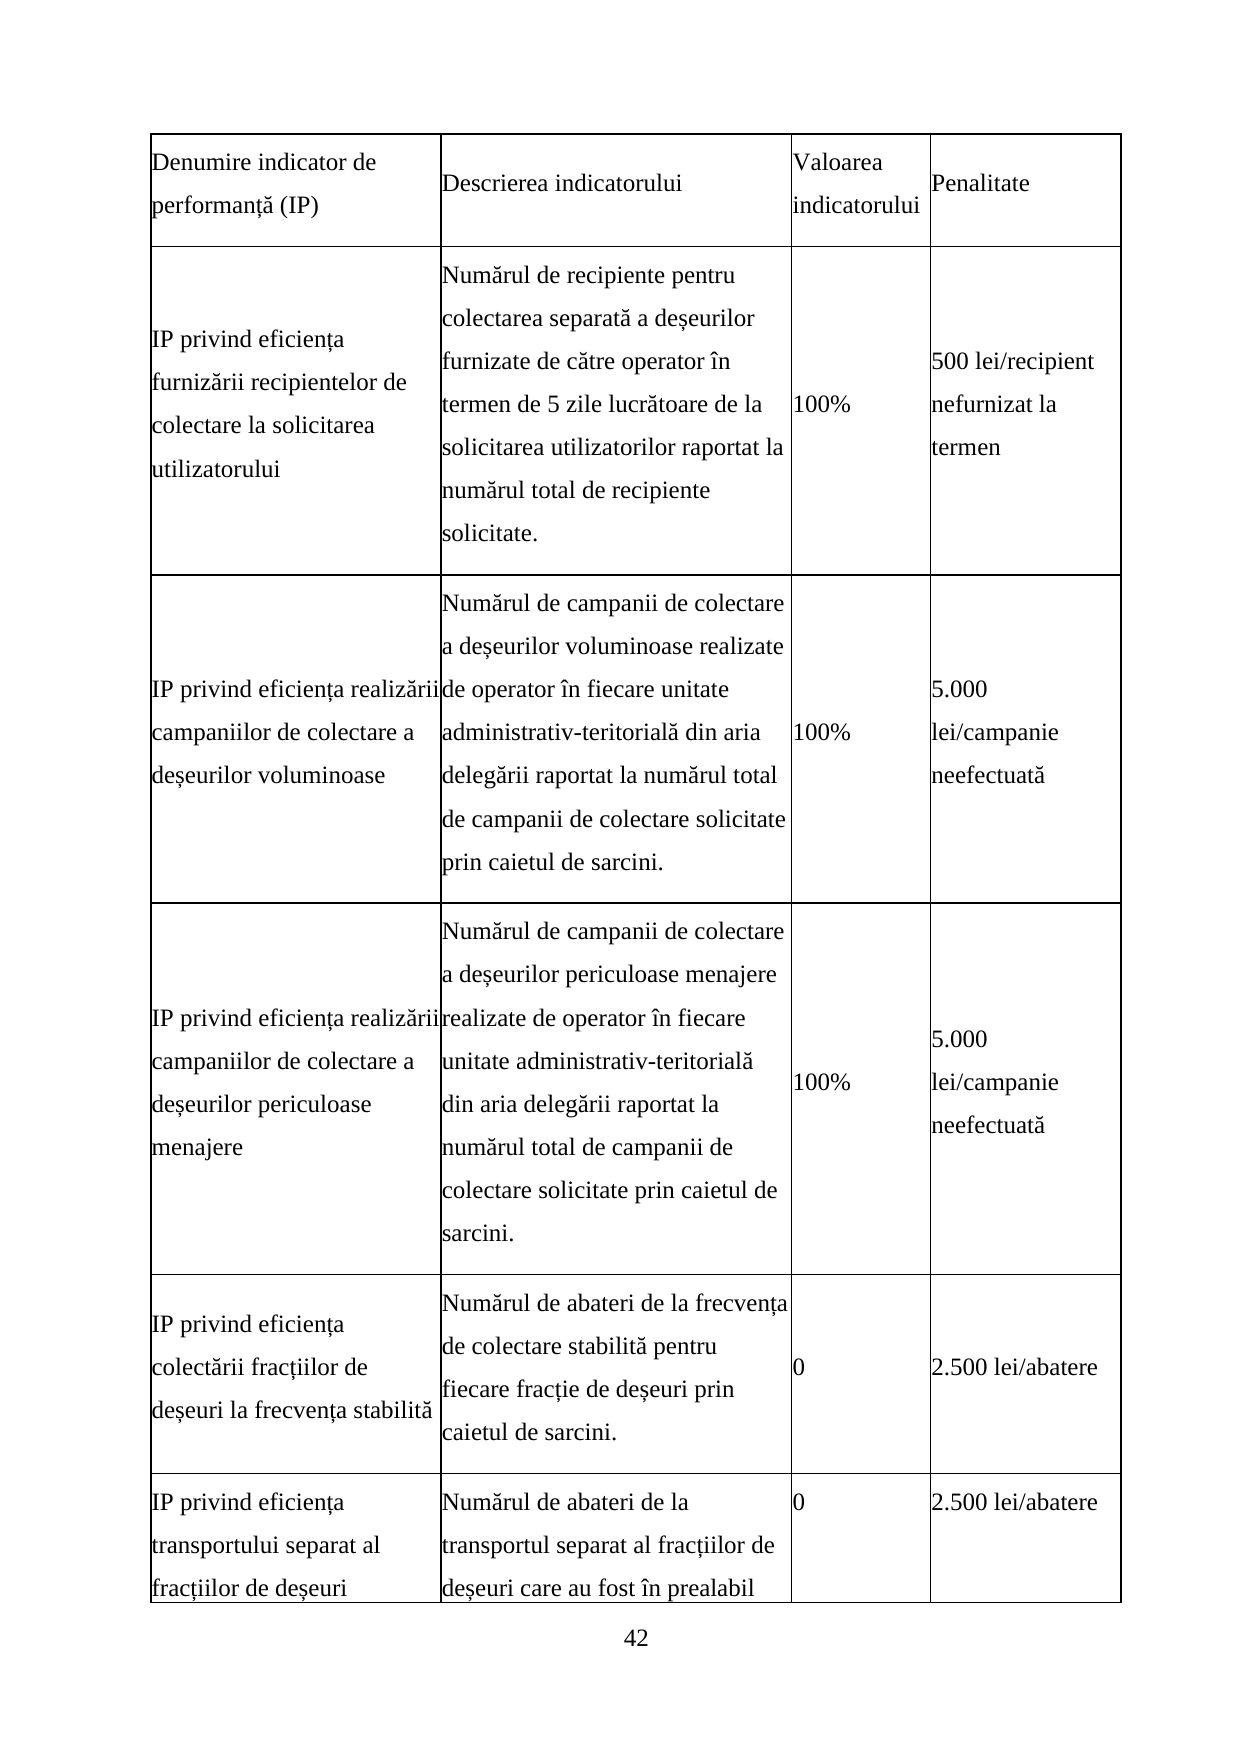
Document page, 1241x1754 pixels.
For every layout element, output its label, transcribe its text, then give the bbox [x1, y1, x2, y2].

table_cell Numărul de recipiente pentru colectarea separată a deșeurilor furnizate de către operator în termen de 5 zile lucrătoare de la solicitarea utilizatorilor raportat la numărul total de recipiente solicitate. [442, 247, 791, 574]
table_cell IP privind eficiența realizării campaniilor de colectare a deșeurilor voluminoase [152, 576, 440, 902]
table_header Valoarea indicatorului [792, 135, 930, 246]
table_cell Numărul de abateri de la frecvența de colectare stabilită pentru fiecare fracție de deșeuri prin caietul de sarcini. [442, 1275, 791, 1473]
table_cell IP privind eficiența colectării fracțiilor de deșeuri la frecvența stabilită [152, 1275, 440, 1473]
table_cell 0 [792, 1474, 930, 1602]
table_cell 2.500 lei/abatere [931, 1474, 1120, 1602]
table_cell 100% [792, 576, 930, 902]
table_cell 5.000 lei/campanie neefectuată [931, 576, 1120, 902]
table_header Denumire indicator de performanță (IP) [152, 135, 440, 246]
table_cell 100% [792, 247, 930, 574]
table_cell 0 [792, 1275, 930, 1473]
table_header Descrierea indicatorului [442, 135, 791, 246]
table_cell Numărul de campanii de colectare a deșeurilor voluminoase realizate de operator în fiecare unitate administrativ-teritorială din aria delegării raportat la numărul total de campanii de colectare solicitate prin caietul de sarcini. [442, 576, 791, 902]
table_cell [442, 1474, 791, 1602]
table_cell IP privind eficiența realizării campaniilor de colectare a deșeurilor periculoase menajere [152, 904, 440, 1274]
table_header Penalitate [931, 135, 1120, 246]
table_cell 5.000 lei/campanie neefectuată [931, 904, 1120, 1274]
table_cell 500 lei/recipient nefurnizat la termen [931, 247, 1120, 574]
table_cell 100% [792, 904, 930, 1274]
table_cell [152, 1474, 440, 1602]
table_cell IP privind eficiența furnizării recipientelor de colectare la solicitarea utilizatorului [152, 247, 440, 574]
table_cell Numărul de campanii de colectare a deșeurilor periculoase menajere realizate de operator în fiecare unitate administrativ-teritorială din aria delegării raportat la numărul total de campanii de colectare solicitate prin caietul de sarcini. [442, 904, 791, 1274]
table_cell 2.500 lei/abatere [931, 1275, 1120, 1473]
